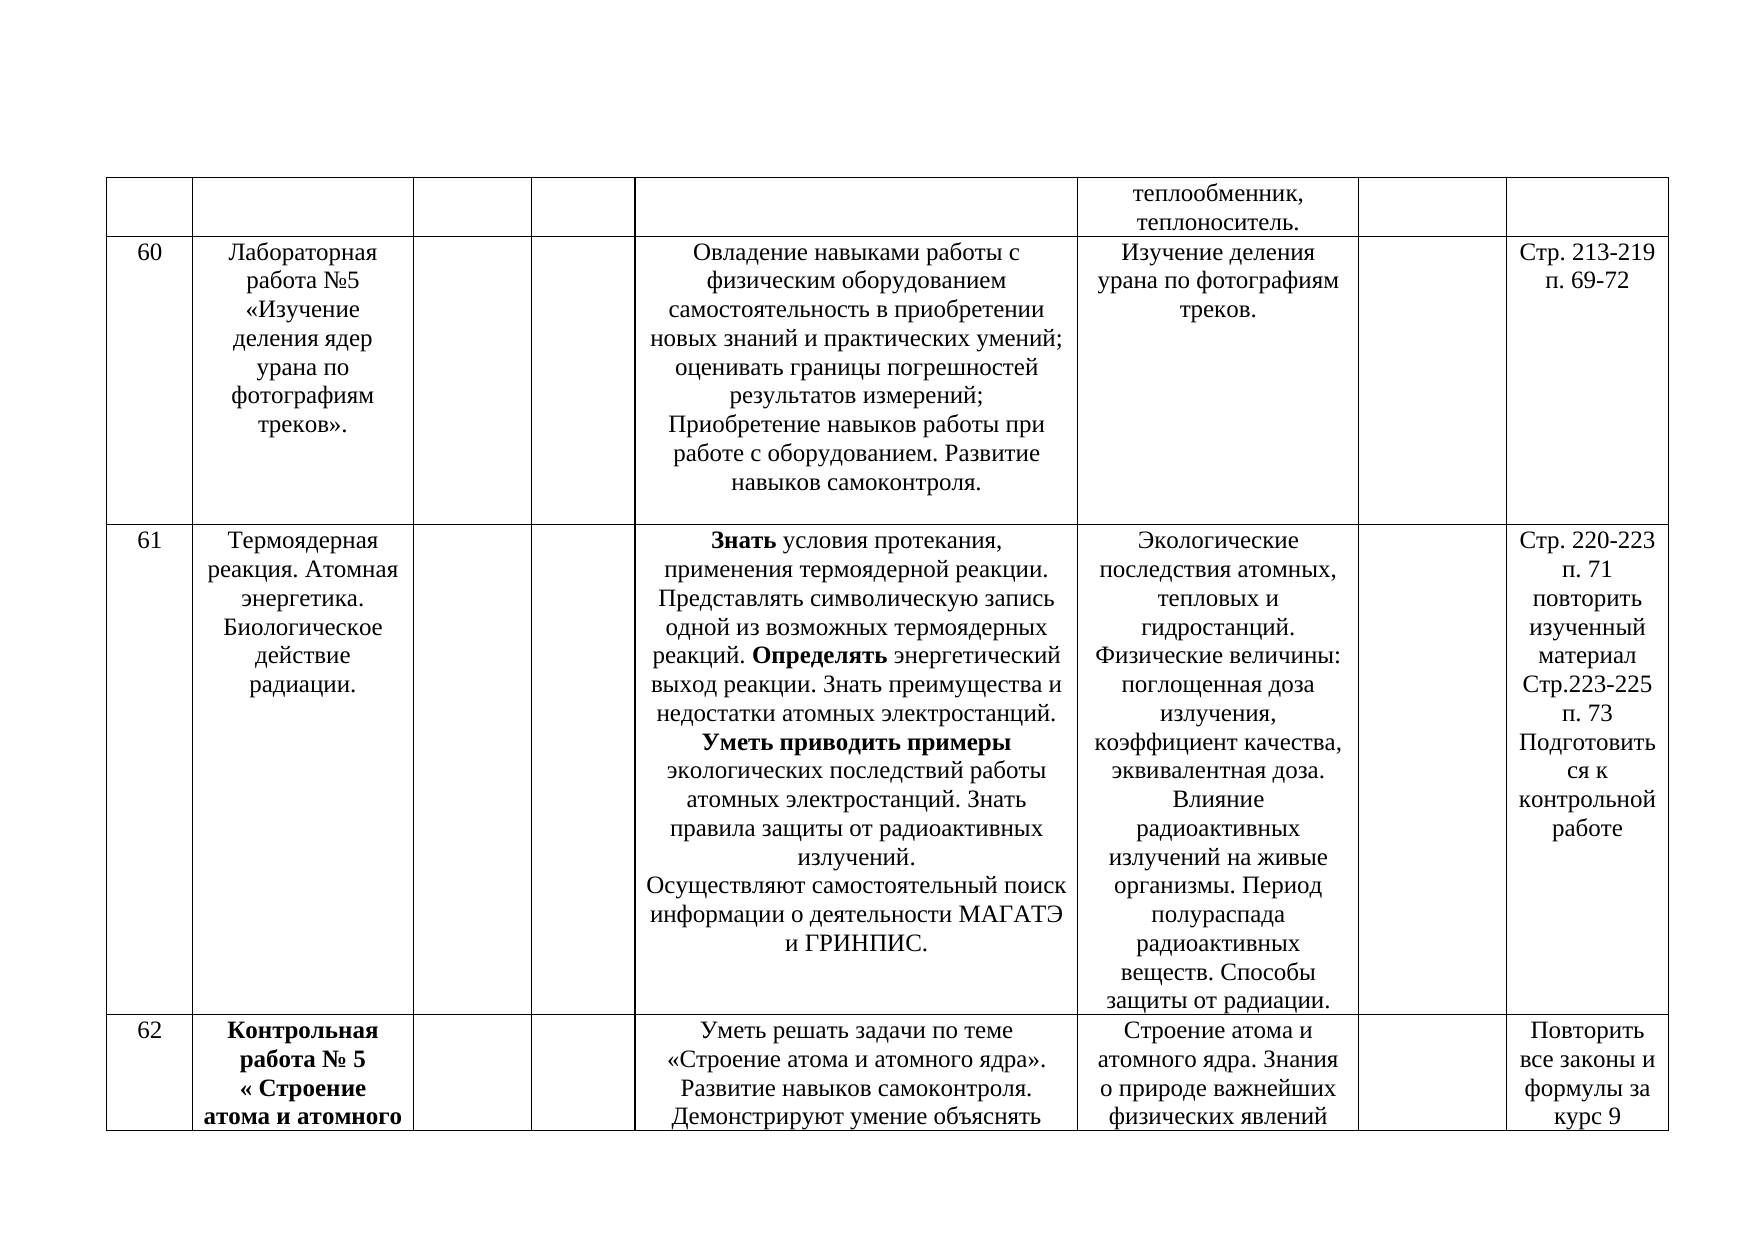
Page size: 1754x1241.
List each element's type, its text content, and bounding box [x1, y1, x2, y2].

table_cell Знать условия протекания, применения термоядерной реакции. Представлять символическую запись одной из возможных термоядерных реакций. Определять энергетический выход реакции. Знать преимущества и недостатки атомных электростанций. Уметь приводить примеры экологических последствий работы атомных электростанций. Знать правила защиты от радиоактивных излучений. Осуществляют самостоятельный поиск информации о деятельности МАГАТЭ и ГРИНПИС. [636, 525, 1077, 1014]
table_cell Стр. 220-223 п. 71 повторить изученный материал Стр.223-225 п. 73 Подготовиться к контрольной работе [1507, 525, 1668, 1014]
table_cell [636, 178, 1077, 236]
table_cell Термоядерная реакция. Атомная энергетика. Биологическое действие радиации. [193, 525, 413, 1014]
table_cell 59 [107, 178, 192, 236]
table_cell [193, 178, 413, 236]
table_cell 60 [107, 237, 192, 524]
table_cell Овладение навыками работы с физическим оборудованием самостоятельность в приобретении новых знаний и практических умений; оценивать границы погрешностей результатов измерений; Приобретение навыков работы при работе с оборудованием. Развитие навыков самоконтроля. [636, 237, 1077, 524]
table_cell [532, 1015, 634, 1130]
table_cell [414, 178, 531, 236]
table_cell [1359, 525, 1506, 1014]
table_cell [532, 178, 634, 236]
table_cell 61 [107, 525, 192, 1014]
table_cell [636, 1015, 1077, 1130]
table_cell [1359, 1015, 1506, 1130]
table_cell [1359, 178, 1506, 236]
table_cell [1078, 1015, 1358, 1130]
table_cell Стр. 213-219 п. 69-72 [1507, 237, 1668, 524]
table_cell [1359, 237, 1506, 524]
table_cell 62 [107, 1015, 192, 1130]
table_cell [1078, 178, 1358, 236]
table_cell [1507, 178, 1668, 236]
table_cell Лабораторная работа №5 «Изучение деления ядер урана по фотографиям треков». [193, 237, 413, 524]
table_cell [532, 525, 634, 1014]
table_cell [414, 1015, 531, 1130]
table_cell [193, 1015, 413, 1130]
table_cell [414, 525, 531, 1014]
table_cell [532, 237, 634, 524]
table_cell [414, 237, 531, 524]
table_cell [1507, 1015, 1668, 1130]
table_cell Экологические последствия атомных, тепловых и гидростанций. Физические величины: поглощенная доза излучения, коэффициент качества, эквивалентная доза. Влияние радиоактивных излучений на живые организмы. Период полураспада радиоактивных веществ. Способы защиты от радиации. [1078, 525, 1358, 1014]
table_cell Изучение деления урана по фотографиям треков. [1078, 237, 1358, 524]
